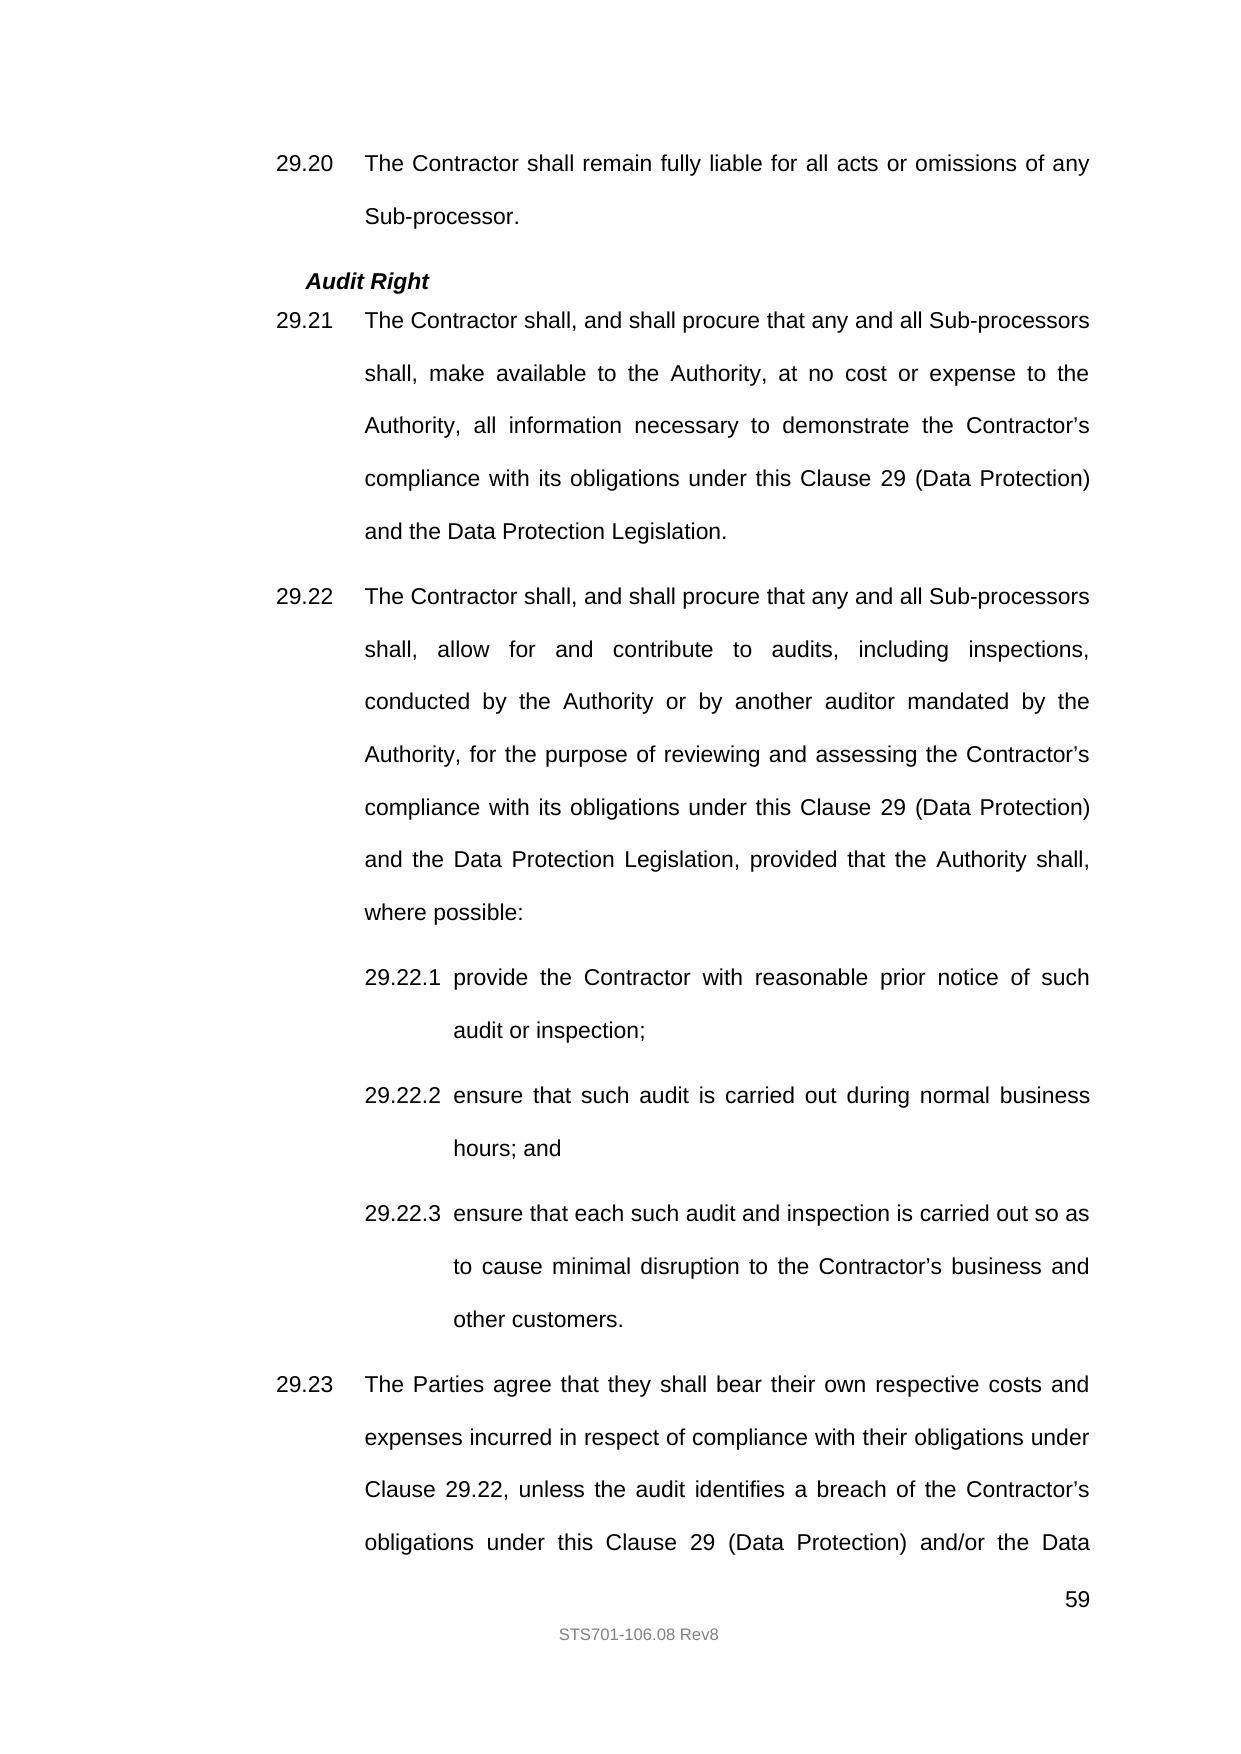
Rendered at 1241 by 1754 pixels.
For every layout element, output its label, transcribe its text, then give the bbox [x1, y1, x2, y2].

subtitle provide the Contractor with reasonable prior notice of such audit or inspection; [364, 964, 1090, 1043]
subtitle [276, 1371, 1090, 1555]
subtitle ensure that each such audit and inspection is carried out so as to cause minimal disruption to the Contractor’s business and other customers. [364, 1200, 1090, 1332]
subtitle The Contractor shall remain fully liable for all acts or omissions of any Sub-processor. [276, 150, 1090, 229]
subtitle The Contractor shall, and shall procure that any and all Sub-processors shall, make available to the Authority, at no cost or expense to the Authority, all information necessary to demonstrate the Contractor’s compliance with its obligations under this Clause 29 (Data Protection) and the Data Protection Legislation. [276, 307, 1090, 544]
subtitle The Contractor shall, and shall procure that any and all Sub-processors shall, allow for and contribute to audits, including inspections, conducted by the Authority or by another auditor mandated by the Authority, for the purpose of reviewing and assessing the Contractor’s compliance with its obligations under this Clause 29 (Data Protection) and the Data Protection Legislation, provided that the Authority shall, where possible: [276, 583, 1090, 925]
text Audit Right [305, 268, 1090, 294]
subtitle ensure that such audit is carried out during normal business hours; and [364, 1082, 1090, 1161]
